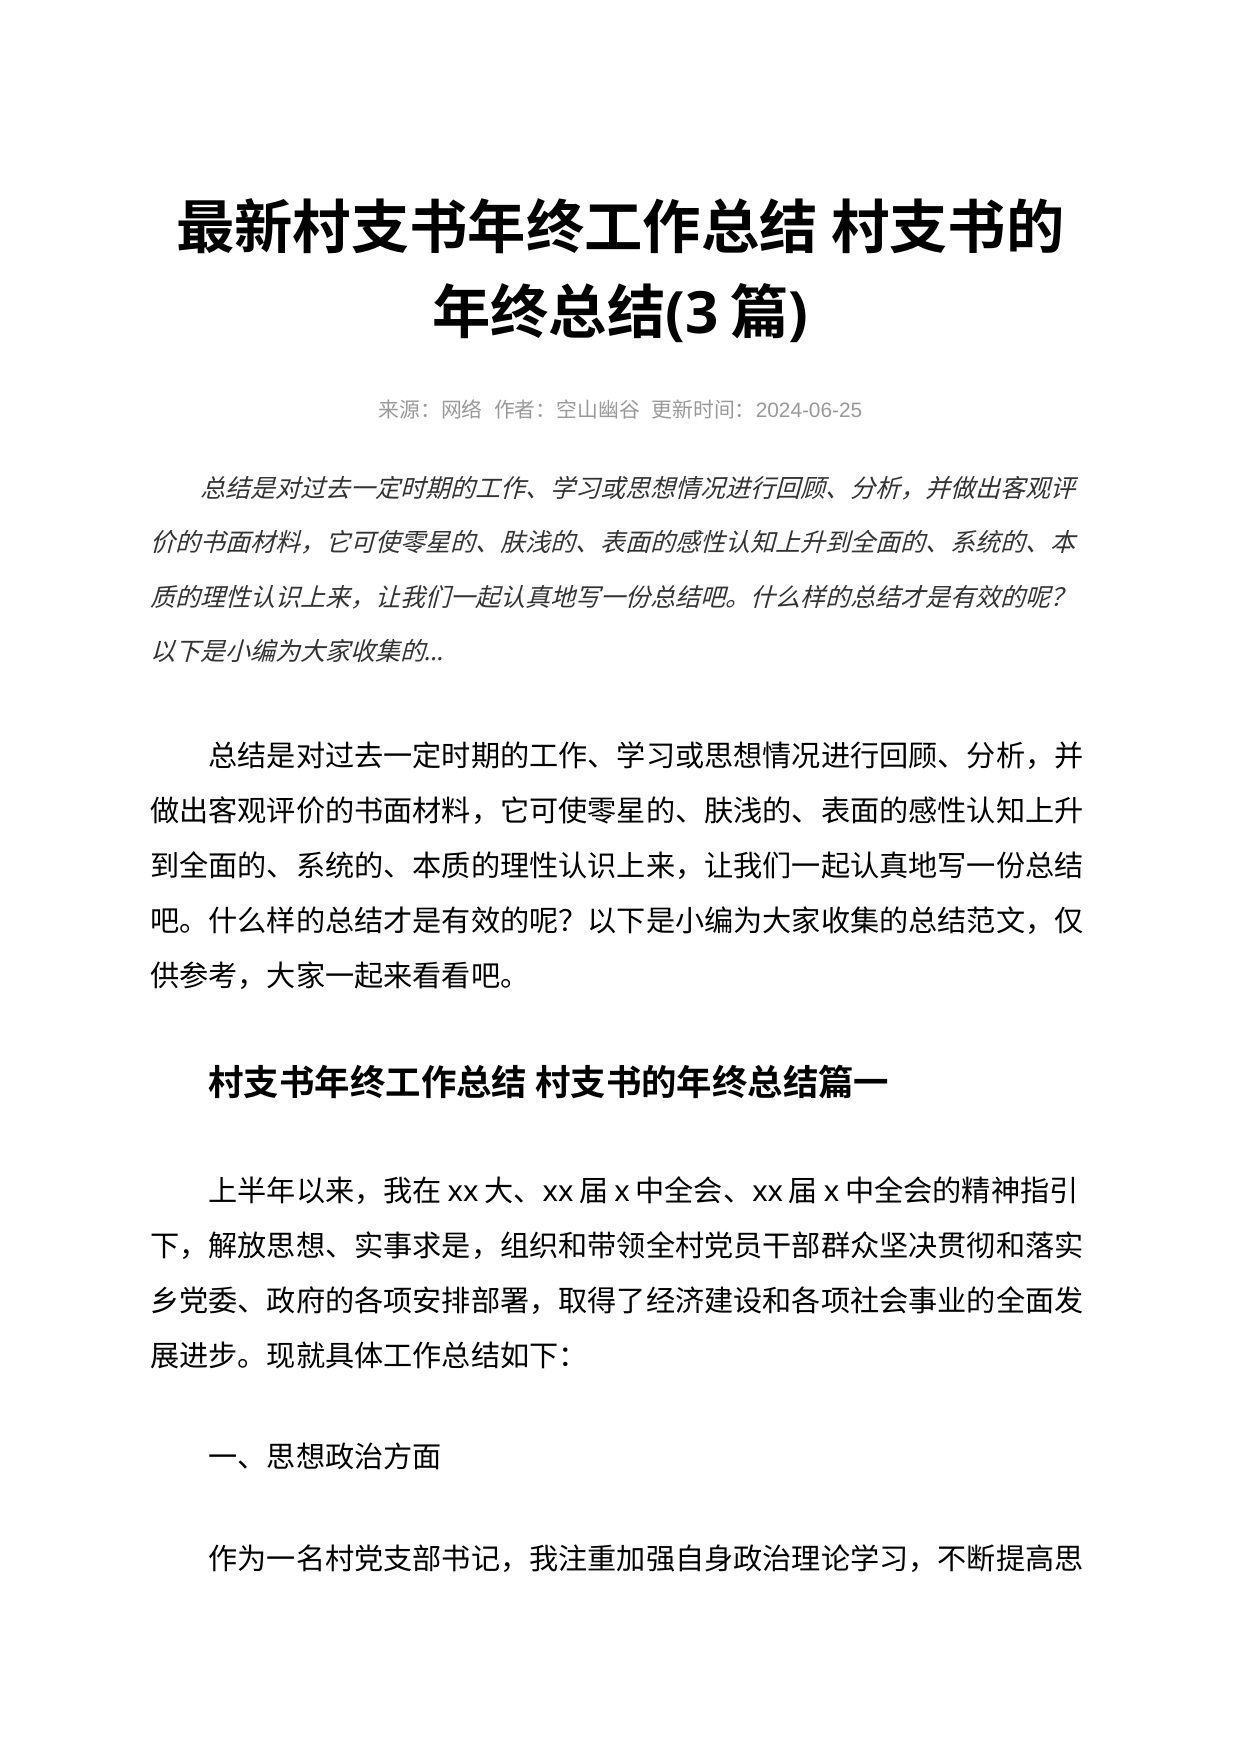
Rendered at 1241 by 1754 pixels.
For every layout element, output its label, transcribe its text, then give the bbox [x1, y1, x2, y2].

text 来源：网络 作者：空山幽谷 更新时间：2024-06-25 [150, 397, 1090, 421]
text 一、思想政治方面 [150, 1434, 1090, 1476]
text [150, 1536, 1090, 1578]
text 上半年以来，我在xx大、xx届x中全会、xx届x中全会的精神指引下，解放思想、实事求是，组织和带领全村党员干部群众坚决贯彻和落实乡党委、政府的各项安排部署，取得了经济建设和各项社会事业的全面发展进步。现就具体工作总结如下： [150, 1167, 1090, 1374]
text 村支书年终工作总结 村支书的年终总结篇一 [150, 1054, 1090, 1105]
text 总结是对过去一定时期的工作、学习或思想情况进行回顾、分析，并做出客观评价的书面材料，它可使零星的、肤浅的、表面的感性认知上升到全面的、系统的、本质的理性认识上来，让我们一起认真地写一份总结吧。什么样的总结才是有效的呢？以下是小编为大家收集的... [150, 468, 1090, 668]
subtitle 最新村支书年终工作总结 村支书的年终总结(3篇) [150, 181, 1090, 351]
text 总结是对过去一定时期的工作、学习或思想情况进行回顾、分析，并做出客观评价的书面材料，它可使零星的、肤浅的、表面的感性认知上升到全面的、系统的、本质的理性认识上来，让我们一起认真地写一份总结吧。什么样的总结才是有效的呢？以下是小编为大家收集的总结范文，仅供参考，大家一起来看看吧。 [150, 733, 1090, 994]
